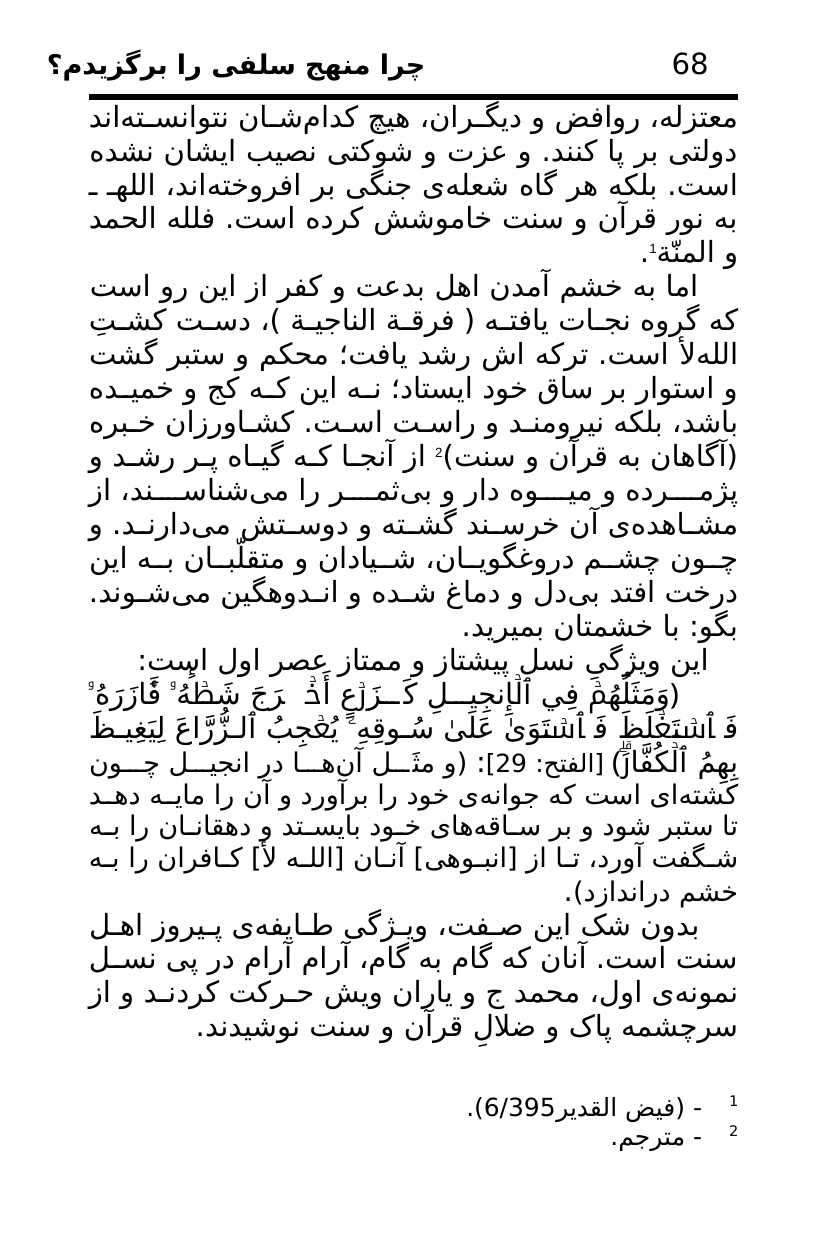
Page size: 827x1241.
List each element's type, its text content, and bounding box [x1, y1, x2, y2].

text اما به خشم آمدن اهل بدعت و کفر از این رو است که گروه نجات یافته ( فرقة الناجیة )، دست کشتِ اللهﻷ است. ترکه اش رشد یافت؛ محکم و ستبر گشت و استوار بر ساق خود ایستاد؛ نه این که کج و خمیده باشد، بلکه نیرومند و راست است. کشاورزان خبره (آگاهان به قرآن و سنت) از آنجا که گیاه پر رشد و پژمرده و میوه دار و بی‌ثمر را می‌شناسند، از مشاهده‌ی آن خرسند گشته و دوستش می‌دارند. و چون چشم دروغگویان، شیادان و متقلّبان به این درخت افتد بی‌دل و دماغ شده و اندوهگین می‌شوند. بگو: با خشمتان بمیرید. [89, 270, 738, 643]
text بدون شک این صفت، ویژگی طایفه‌ی پیروز اهل سنت است. آنان که گام به گام، آرام آرام در پی نسل نمونه‌ی اول، محمد ج و یاران ویش حرکت کردند و از سرچشمه پاک و ضلالِ قرآن و سنت نوشیدند. [89, 908, 738, 1044]
text این ویژگیِ نسل پیشتاز و ممتاز عصر اول است: [89, 643, 738, 677]
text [89, 100, 738, 270]
text ﴿وَمَثَلُهُمۡ فِي ٱلۡإِنجِيلِ كَزَرۡعٍ أَخۡرَجَ شَطۡ‍َٔهُۥ فَ‍َٔازَرَهُۥ فَٱسۡتَغۡلَظَ فَٱسۡتَوَىٰ عَلَىٰ سُوقِهِۦ يُعۡجِبُ ٱلزُّرَّاعَ لِيَغِيظَ بِهِمُ ٱلۡكُفَّارَۗ﴾ [الفتح: 29]: (و مثَل آن‌ها در انجیل چون کشته‌اى است که جوانه‌ی خود را برآورد و آن را مایه دهد تا ستبر شود و بر ساقه‌هاى خود بایستد و دهقانان را به شگفت آورد، تا از [انبوهى‌] آنان [الله ﻷ] کافران را به خشم دراندازد). [89, 677, 738, 908]
